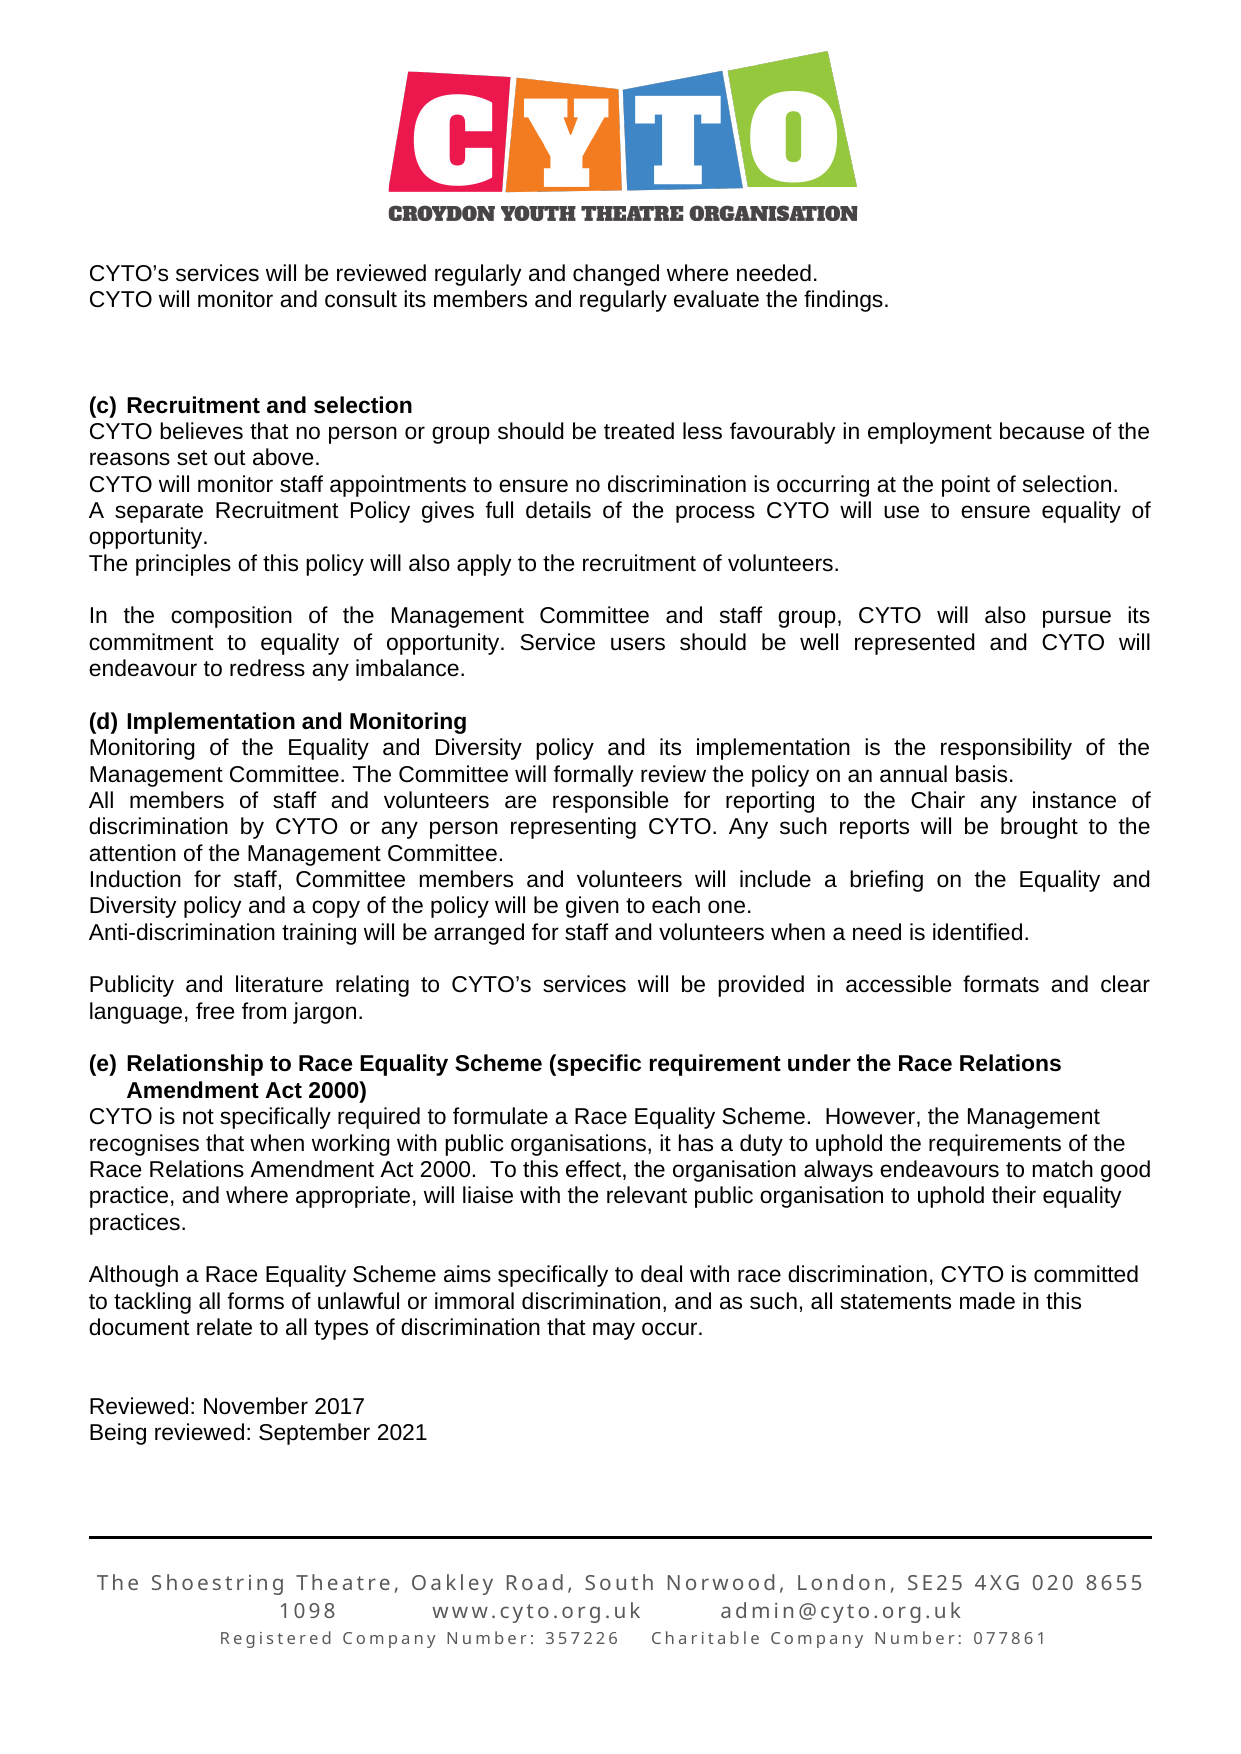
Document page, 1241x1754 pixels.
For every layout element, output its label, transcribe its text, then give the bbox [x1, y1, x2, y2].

list Recruitment and selection [89, 392, 1152, 418]
text A separate Recruitment Policy gives full details of the process CYTO will use to ensure equality of opportunity. [89, 497, 1152, 550]
text CYTO will monitor and consult its members and regularly evaluate the findings. [89, 286, 1152, 312]
list Relationship to Race Equality Scheme (specific requirement under the Race Relations Amendment Act 2000) [89, 1050, 1152, 1103]
text Being reviewed: September 2021 [89, 1419, 1152, 1446]
text The principles of this policy will also apply to the recruitment of volunteers. [89, 550, 1152, 576]
picture [388, 51, 858, 227]
text Although a Race Equality Scheme aims specifically to deal with race discrimination, CYTO is committed to tackling all forms of unlawful or immoral discrimination, and as such, all statements made in this document relate to all types of discrimination that may occur. [89, 1261, 1152, 1340]
text Publicity and literature relating to CYTO’s services will be provided in accessible formats and clear language, free from jargon. [89, 971, 1152, 1024]
text Reviewed: November 2017 [89, 1393, 1152, 1419]
text All members of staff and volunteers are responsible for reporting to the Chair any instance of discrimination by CYTO or any person representing CYTO. Any such reports will be brought to the attention of the Management Committee. [89, 787, 1152, 866]
text CYTO’s services will be reviewed regularly and changed where needed. [89, 260, 1152, 286]
text CYTO believes that no person or group should be treated less favourably in employment because of the reasons set out above. [89, 418, 1152, 471]
list Implementation and Monitoring [89, 708, 1152, 734]
text CYTO is not specifically required to formulate a Race Equality Scheme. However, the Management recognises that when working with public organisations, it has a duty to uphold the requirements of the Race Relations Amendment Act 2000. To this effect, the organisation always endeavours to match good practice, and where appropriate, will liaise with the relevant public organisation to uphold their equality practices. [89, 1103, 1152, 1235]
text CYTO will monitor staff appointments to ensure no discrimination is occurring at the point of selection. [89, 471, 1152, 497]
text Monitoring of the Equality and Diversity policy and its implementation is the responsibility of the Management Committee. The Committee will formally review the policy on an annual basis. [89, 734, 1152, 787]
text Anti-discrimination training will be arranged for staff and volunteers when a need is identified. [89, 919, 1152, 945]
text In the composition of the Management Committee and staff group, CYTO will also pursue its commitment to equality of opportunity. Service users should be well represented and CYTO will endeavour to redress any imbalance. [89, 602, 1152, 681]
text Induction for staff, Committee members and volunteers will include a briefing on the Equality and Diversity policy and a copy of the policy will be given to each one. [89, 866, 1152, 919]
